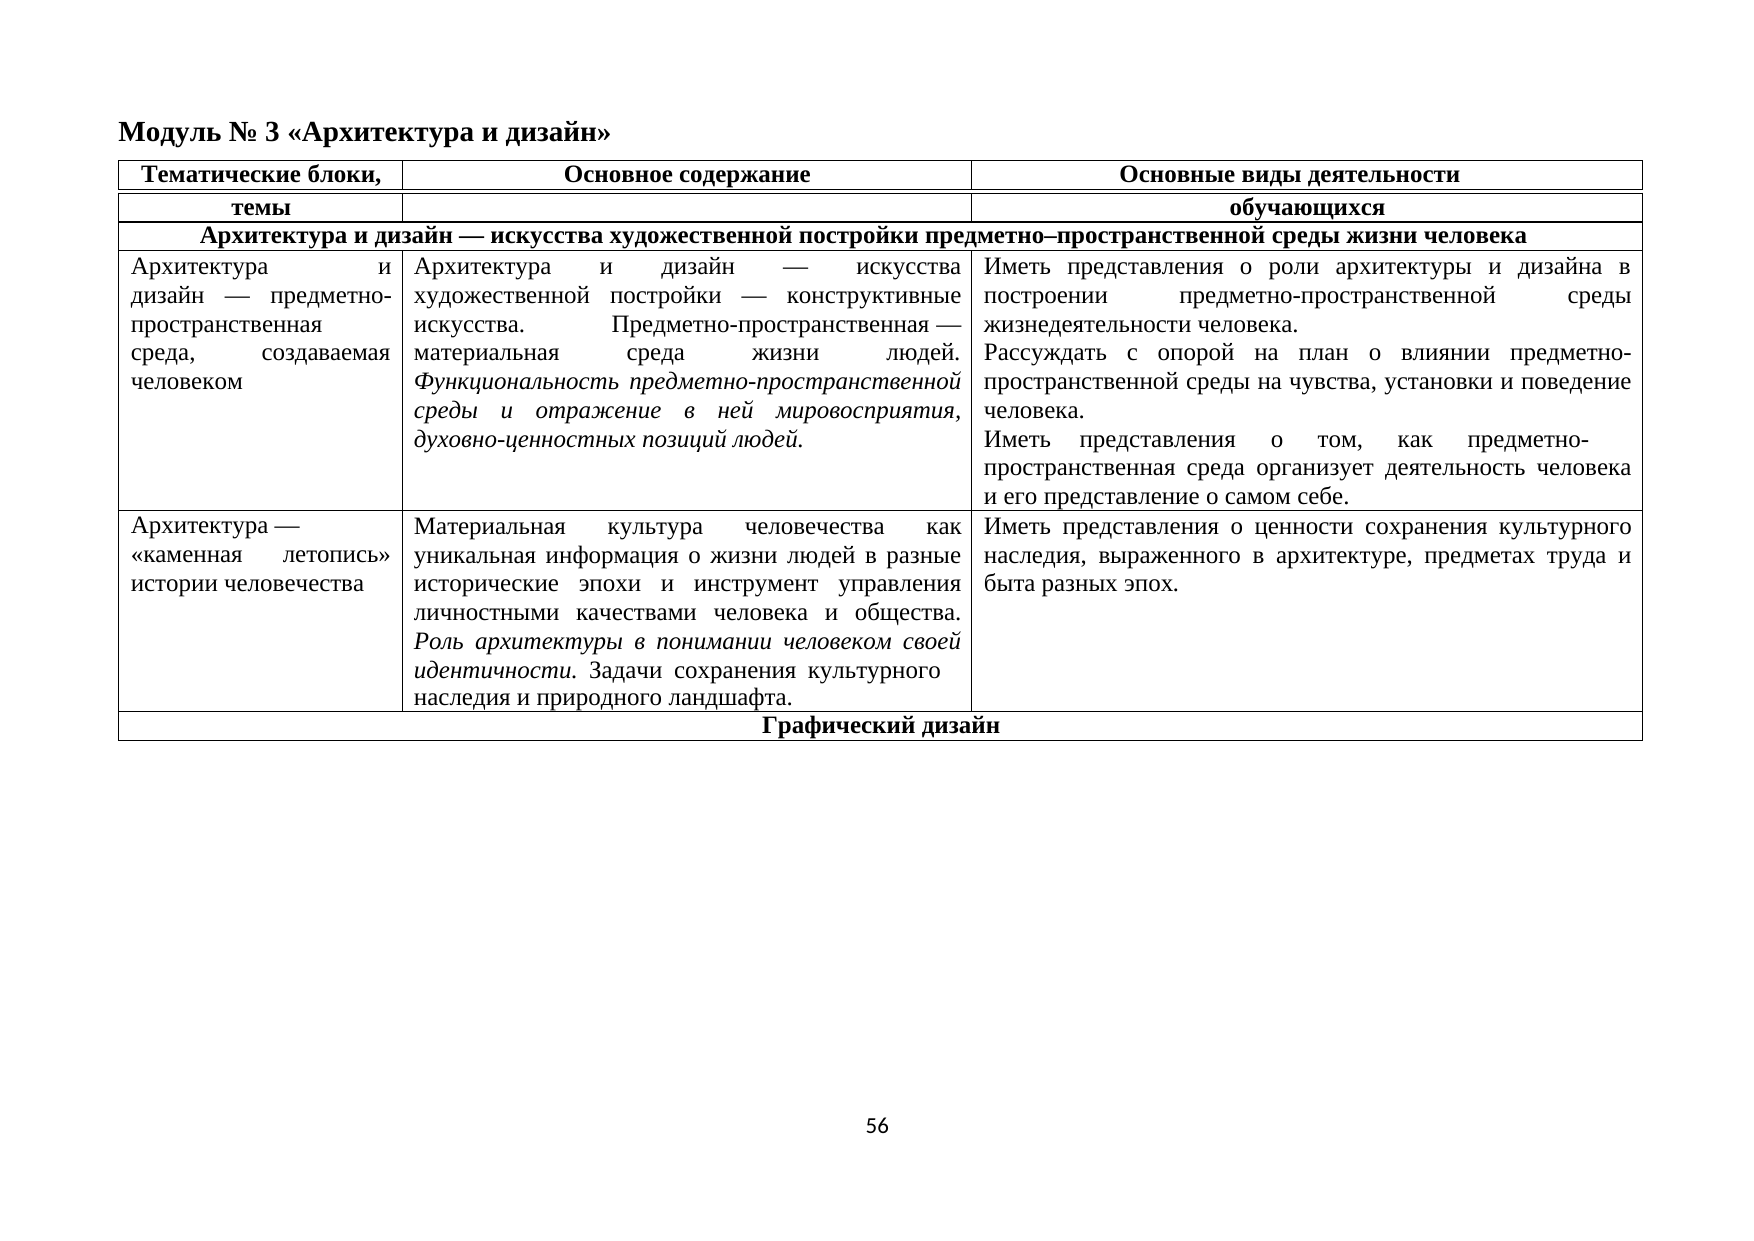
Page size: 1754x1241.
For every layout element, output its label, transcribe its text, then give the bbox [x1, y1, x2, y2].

table_header обучающихся [972, 194, 1642, 221]
table_cell Иметь представления о ценности сохранения культурного наследия, выраженного в архитектуре, предметах труда и быта разных эпох. [972, 511, 1642, 711]
text Модуль № 3 «Архитектура и дизайн» [118, 114, 1648, 148]
table_header Основные виды деятельности [972, 161, 1642, 189]
table_cell Архитектура и дизайн — искусства художественной постройки — конструктивные искусства. Предметно-пространственная — материальная среда жизни людей. Функциональность предметно-пространственной среды и отражение в ней мировосприятия, духовно-ценностных позиций людей. [403, 251, 971, 510]
table_cell Архитектура — «каменная летопись» истории человечества [119, 511, 402, 711]
table_header Тематические блоки, [119, 161, 402, 189]
table_cell Архитектура и дизайн — искусства художественной постройки предметно‒пространственной среды жизни человека [119, 223, 1642, 250]
table_header Основное содержание [403, 161, 971, 189]
table_cell Материальная культура человечества как уникальная информация о жизни людей в разные исторические эпохи и инструмент управления личностными качествами человека и общества. Роль архитектуры в понимании человеком своей идентичности. Задачи сохранения культурного наследия и природного ландшафта. [403, 511, 971, 711]
table_cell Архитектура и дизайн — предметно- пространственная среда, создаваемая человеком [119, 251, 402, 510]
table_cell Иметь представления о роли архитектуры и дизайна в построении предметно-пространственной среды жизнедеятельности человека. Рассуждать с опорой на план о влиянии предметно- пространственной среды на чувства, установки и поведение человека. Иметь представления о том, как предметно- пространственная среда организует деятельность человека и его представление о самом себе. [972, 251, 1642, 510]
table_header [403, 194, 971, 221]
table_cell Графический дизайн [119, 712, 1642, 740]
table_header темы [119, 194, 402, 221]
